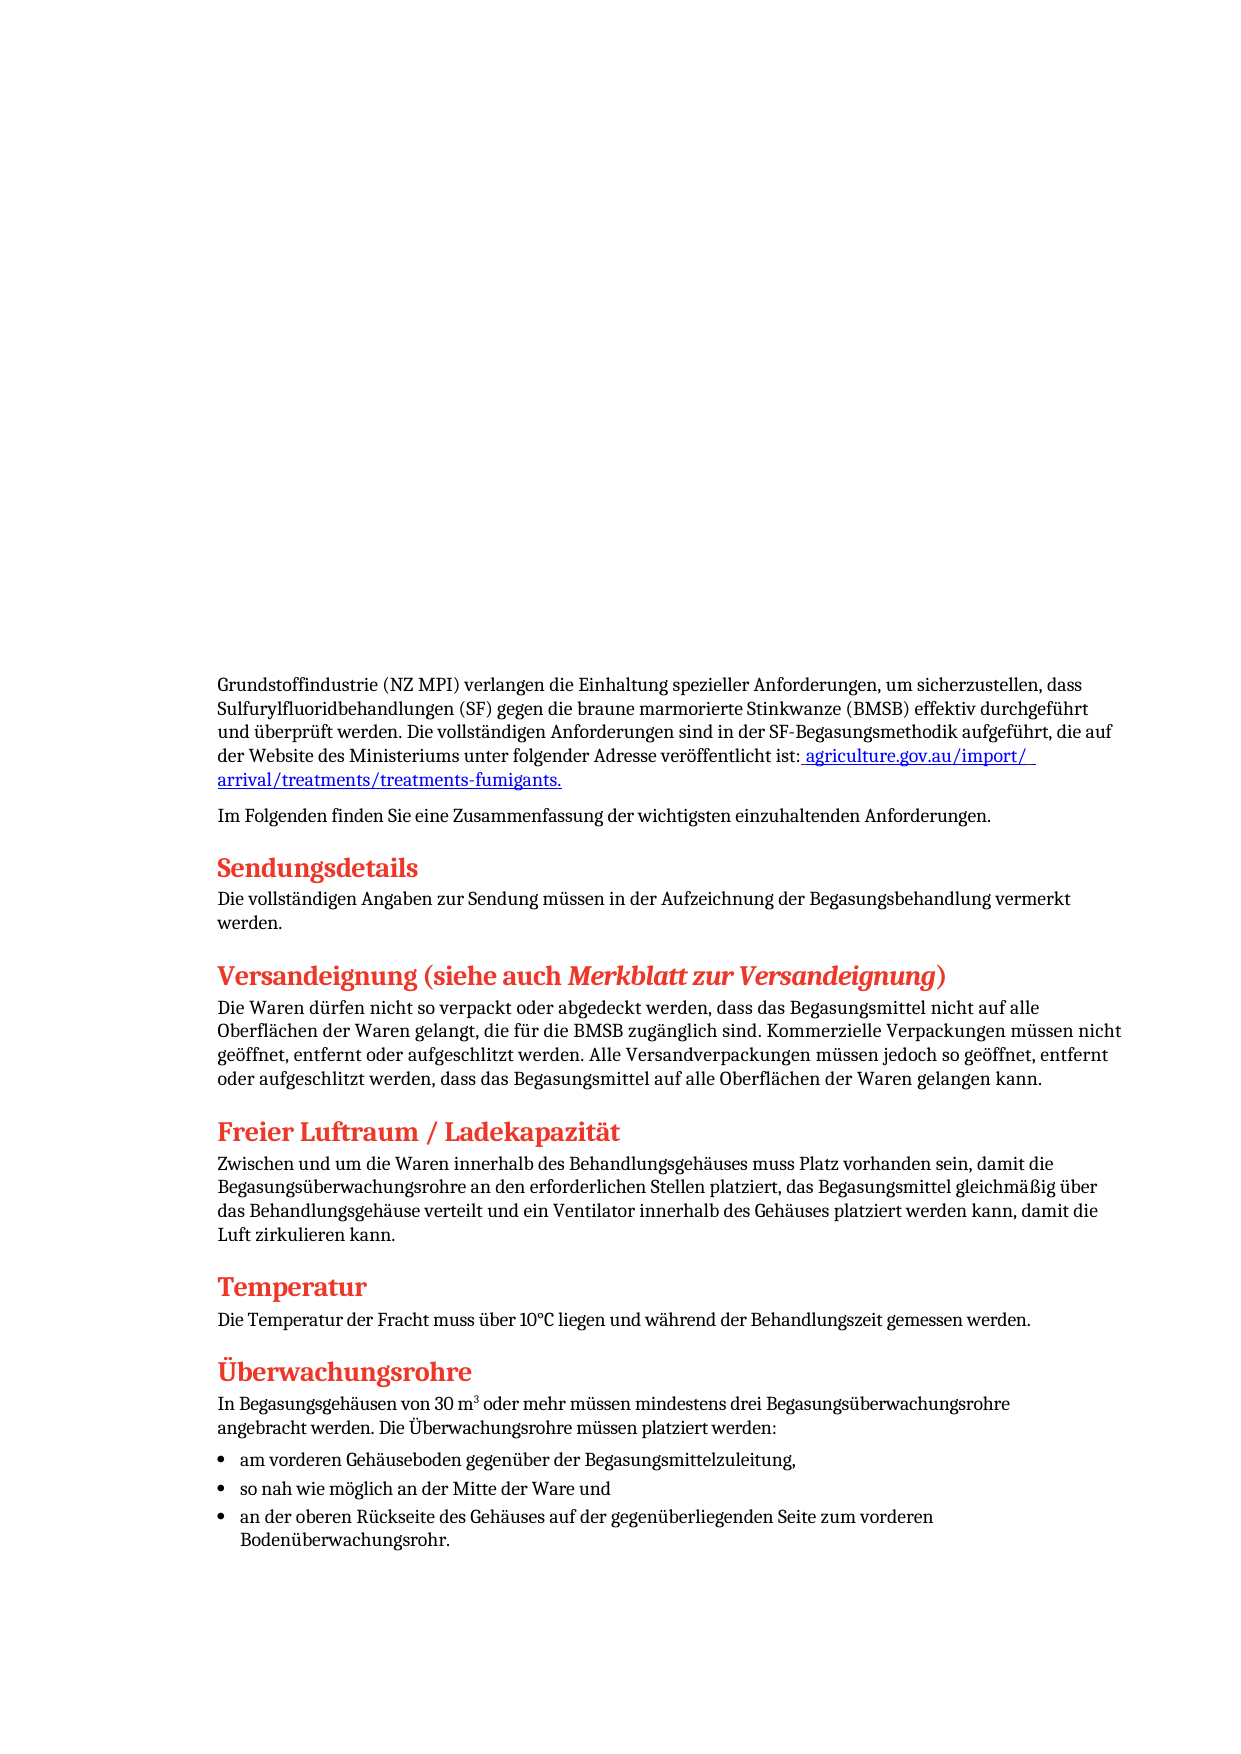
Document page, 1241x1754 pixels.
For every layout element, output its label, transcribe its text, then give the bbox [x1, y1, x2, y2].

text Versandeignung (siehe auch Merkblatt zur Versandeignung) [217, 961, 1240, 991]
text Die Temperatur der Fracht muss über 10°C liegen und während der Behandlungszeit gemessen werden. [217, 1307, 1240, 1331]
text Überwachungsrohre [217, 1358, 1240, 1388]
list so nah wie möglich an der Mitte der Ware und [217, 1476, 1240, 1500]
text Im Folgenden finden Sie eine Zusammenfassung der wichtigsten einzuhaltenden Anforderungen. [217, 805, 1240, 826]
text Freier Luftraum / Ladekapazität [217, 1117, 1240, 1147]
text Die Waren dürfen nicht so verpackt oder abgedeckt werden, dass das Begasungsmittel nicht auf alle Oberflächen der Waren gelangt, die für die BMSB zugänglich sind. Kommerzielle Verpackungen müssen nicht geöffnet, entfernt oder aufgeschlitzt werden. Alle Versandverpackungen müssen jedoch so geöffnet, entfernt oder aufgeschlitzt werden, dass das Begasungsmittel auf alle Oberflächen der Waren gelangen kann. [217, 995, 1128, 1090]
text In Begasungsgehäusen von 30 m3 oder mehr müssen mindestens drei Begasungsüberwachungsrohre angebracht werden. Die Überwachungsrohre müssen platziert werden: [217, 1392, 1060, 1439]
text Das australische Landwirtschaftsministerium (das Ministerium) und das neuseeländische Ministerium für Grundstoffindustrie (NZ MPI) verlangen die Einhaltung spezieller Anforderungen, um sicherzustellen, dass Sulfurylfluoridbehandlungen (SF) gegen die braune marmorierte Stinkwanze (BMSB) effektiv durchgeführt und überprüft werden. Die vollständigen Anforderungen sind in der SF-Begasungsmethodik aufgeführt, die auf der Website des Ministeriums unter folgender Adresse veröffentlicht ist: agriculture.gov.au/import/ arrival/treatments/treatments-fumigants. [217, 673, 1120, 791]
list am vorderen Gehäuseboden gegenüber der Begasungsmittelzuleitung, [217, 1448, 1240, 1472]
list an der oberen Rückseite des Gehäuses auf der gegenüberliegenden Seite zum vorderen Bodenüberwachungsrohr. [217, 1504, 955, 1552]
text Die vollständigen Angaben zur Sendung müssen in der Aufzeichnung der Begasungsbehandlung vermerkt werden. [217, 887, 1098, 934]
text Temperatur [217, 1273, 1240, 1303]
text Zwischen und um die Waren innerhalb des Behandlungsgehäuses muss Platz vorhanden sein, damit die Begasungsüberwachungsrohre an den erforderlichen Stellen platziert, das Begasungsmittel gleichmäßig über das Behandlungsgehäuse verteilt und ein Ventilator innerhalb des Gehäuses platziert werden kann, damit die Luft zirkulieren kann. [217, 1151, 1128, 1246]
text Sendungsdetails [217, 853, 1240, 883]
